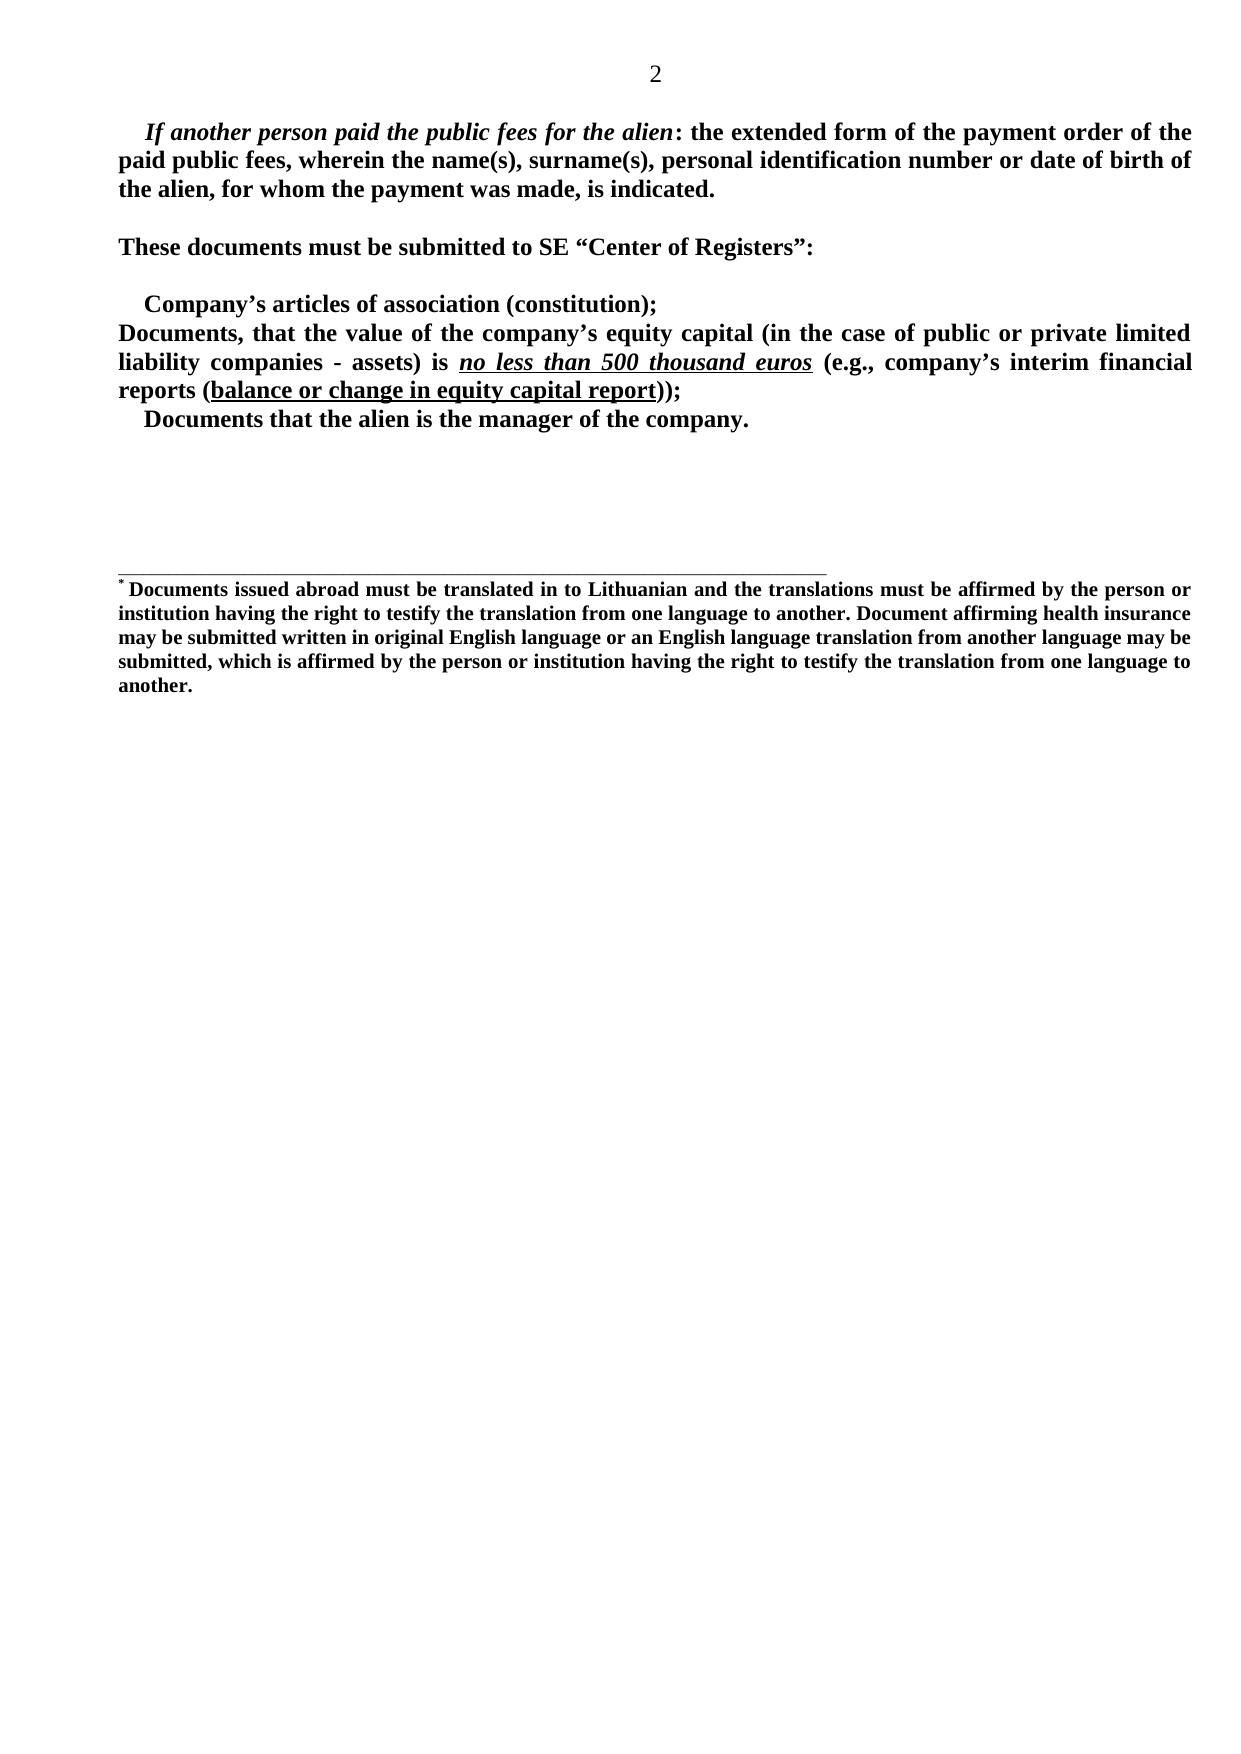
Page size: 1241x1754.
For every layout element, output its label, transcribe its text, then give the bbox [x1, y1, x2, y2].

text  Company’s articles of association (constitution); [118, 289, 1193, 318]
text  Documents that the alien is the manager of the company. [118, 404, 1193, 433]
text * Documents issued abroad must be translated in to Lithuanian and the translations must be affirmed by the person or institution having the right to testify the translation from one language to another. Document affirming health insurance may be submitted written in original English language or an English language translation from another language may be submitted, which is affirmed by the person or institution having the right to testify the translation from one language to another. [118, 577, 1193, 697]
text  If another person paid the public fees for the alien: the extended form of the payment order of the paid public fees, wherein the name(s), surname(s), personal identification number or date of birth of the alien, for whom the payment was made, is indicated. [118, 117, 1193, 203]
text Documents, that the value of the company’s equity capital (in the case of public or private limited liability companies - assets) is no less than 500 thousand euros (e.g., company’s interim financial reports (balance or change in equity capital report)); [118, 318, 1193, 404]
text _____________________________________________________________________________________ [118, 557, 1193, 577]
text These documents must be submitted to SE “Center of Registers”: [118, 232, 1193, 260]
